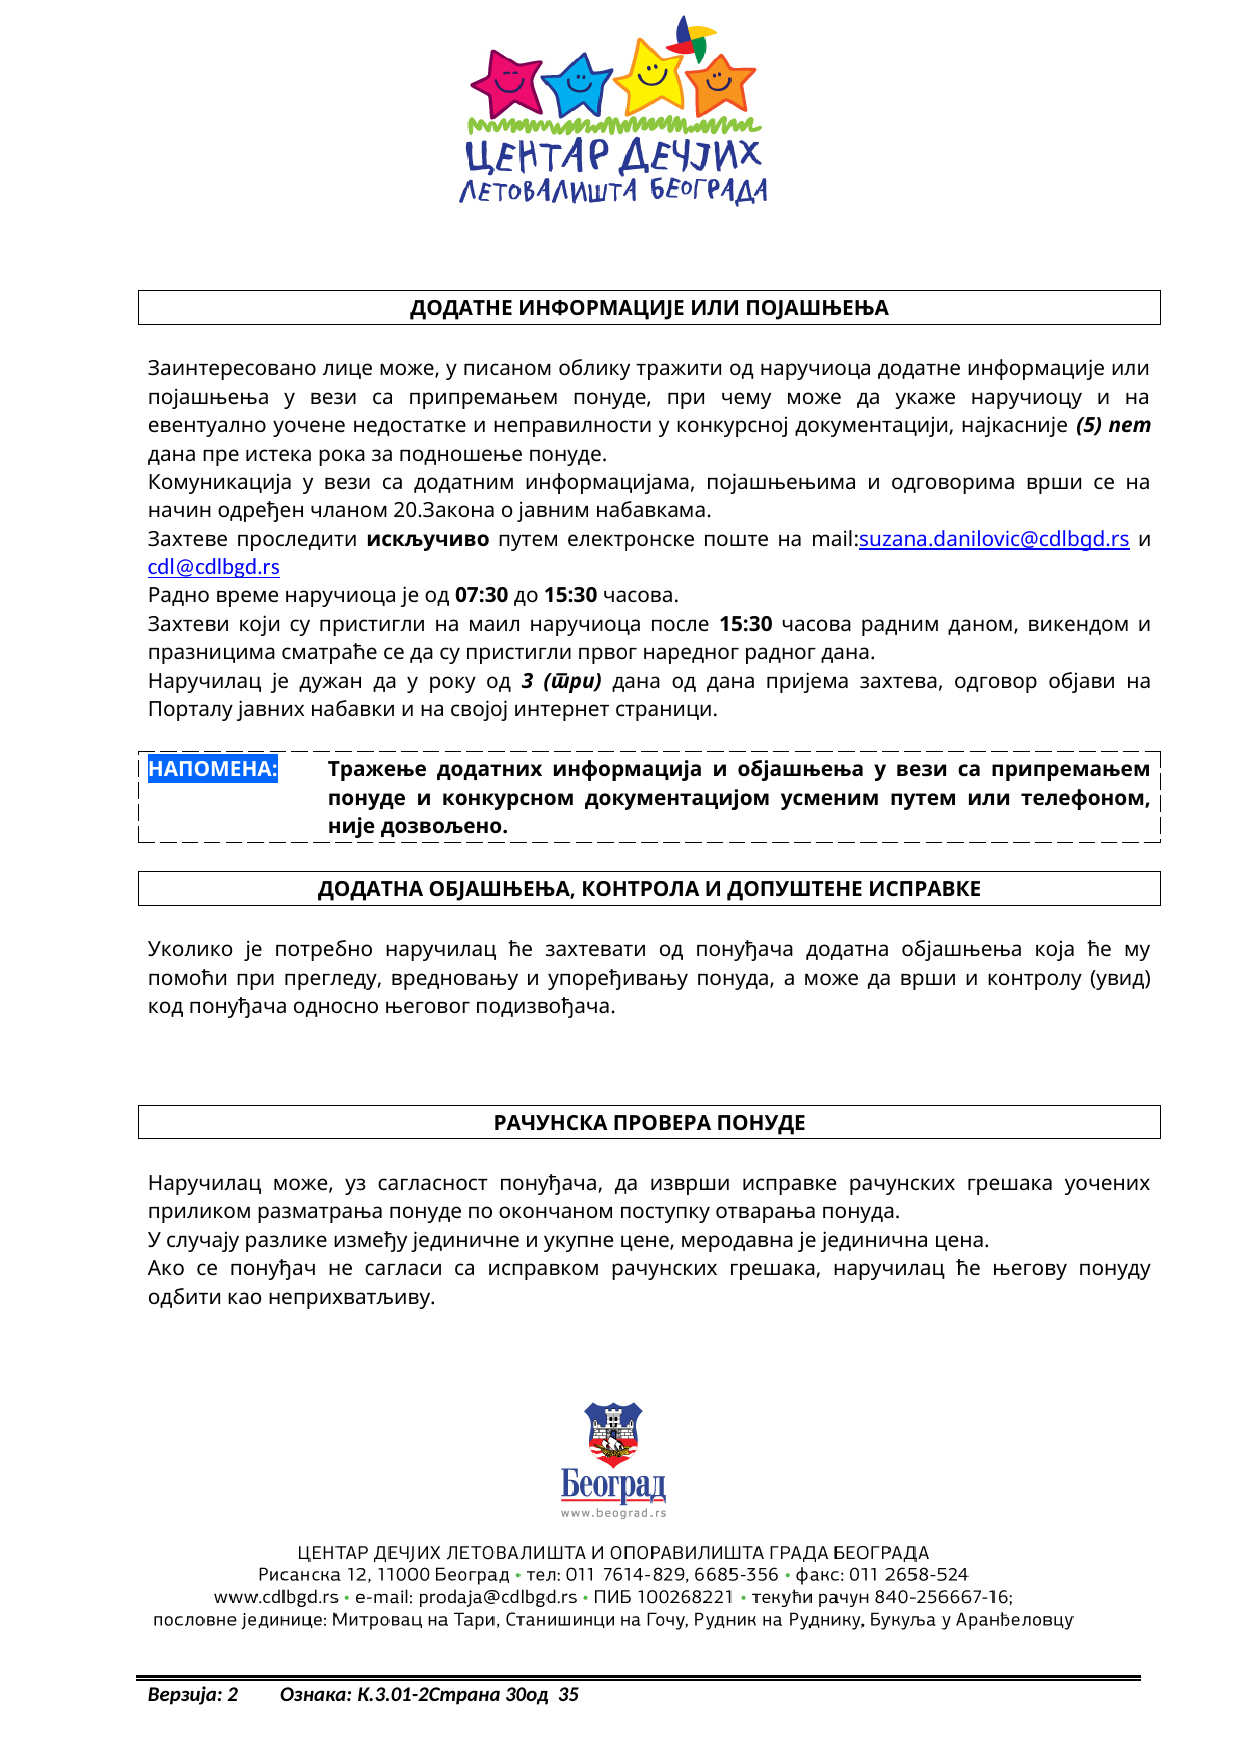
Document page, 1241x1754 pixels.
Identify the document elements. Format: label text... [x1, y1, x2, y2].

text Ако се понуђач не сагласи са исправком рачунских грешака, наручилац ће његову понуду одбити као неприхватљиву. [148, 1253, 1152, 1310]
text Захтеве проследити искључиво путем електронске поште на mail:suzana.danilovic@cdlbgd.rs и cdl@cdlbgd.rs [148, 524, 1152, 581]
text Радно време наручиоца је од 07:30 до 15:30 часова. [148, 581, 1152, 609]
text Заинтересовано лице може, у писаном облику тражити од наручиоца додатне информације или појашњења у вези са припремањем понуде, при чему може да укаже наручиоцу и на евентуално уочене недостатке и неправилности у конкурсној документацији, најкасније (5) пет дана пре истека рока за подношење понуде. [148, 353, 1152, 467]
text Наручилац може, уз сагласност понуђача, да изврши исправке рачунских грешака уочених приликом разматрања понуде по окончаном поступку отварања понуда. [148, 1168, 1152, 1225]
text ДОДАТНЕ ИНФОРМАЦИЈЕ ИЛИ ПОЈАШЊЕЊА [139, 291, 1160, 324]
text Захтеви који су пристигли на маил наручиоца после 15:30 часова радним даном, викендом и празницима сматраће се да су пристигли првог наредног радног дана. [148, 609, 1152, 666]
text Комуникација у вези са додатним информацијама, појашњењима и одговорима врши се на начин одређен чланом 20.Закона о јавним набавкама. [148, 467, 1152, 524]
text НАПОМЕНА: Тражење додатних информација и објашњења у вези са припремањем понуде и конкурсном документацијом усменим путем или телефоном, није дозвољено. [138, 751, 1161, 843]
text ДОДАТНА ОБЈАШЊЕЊА, КОНТРОЛА И ДОПУШТЕНЕ ИСПРАВКЕ [139, 872, 1160, 905]
text РАЧУНСКА ПРОВЕРА ПОНУДЕ [139, 1106, 1160, 1138]
text У случају разлике између јединичне и укупне цене, меродавна је јединична цена. [148, 1225, 1152, 1253]
text Наручилац је дужан да у року од 3 (три) дана од дана пријема захтева, одговор објави на Порталу јавних набавки и на својој интернет страници. [148, 666, 1152, 723]
text Уколико је потребно наручилац ће захтевати од понуђача додатна објашњења која ће му помоћи при прегледу, вредновању и упоређивању понуда, а може да врши и контролу (увид) код понуђача односно његовог подизвођача. [148, 934, 1152, 1019]
picture [0, 0, 1241, 1654]
